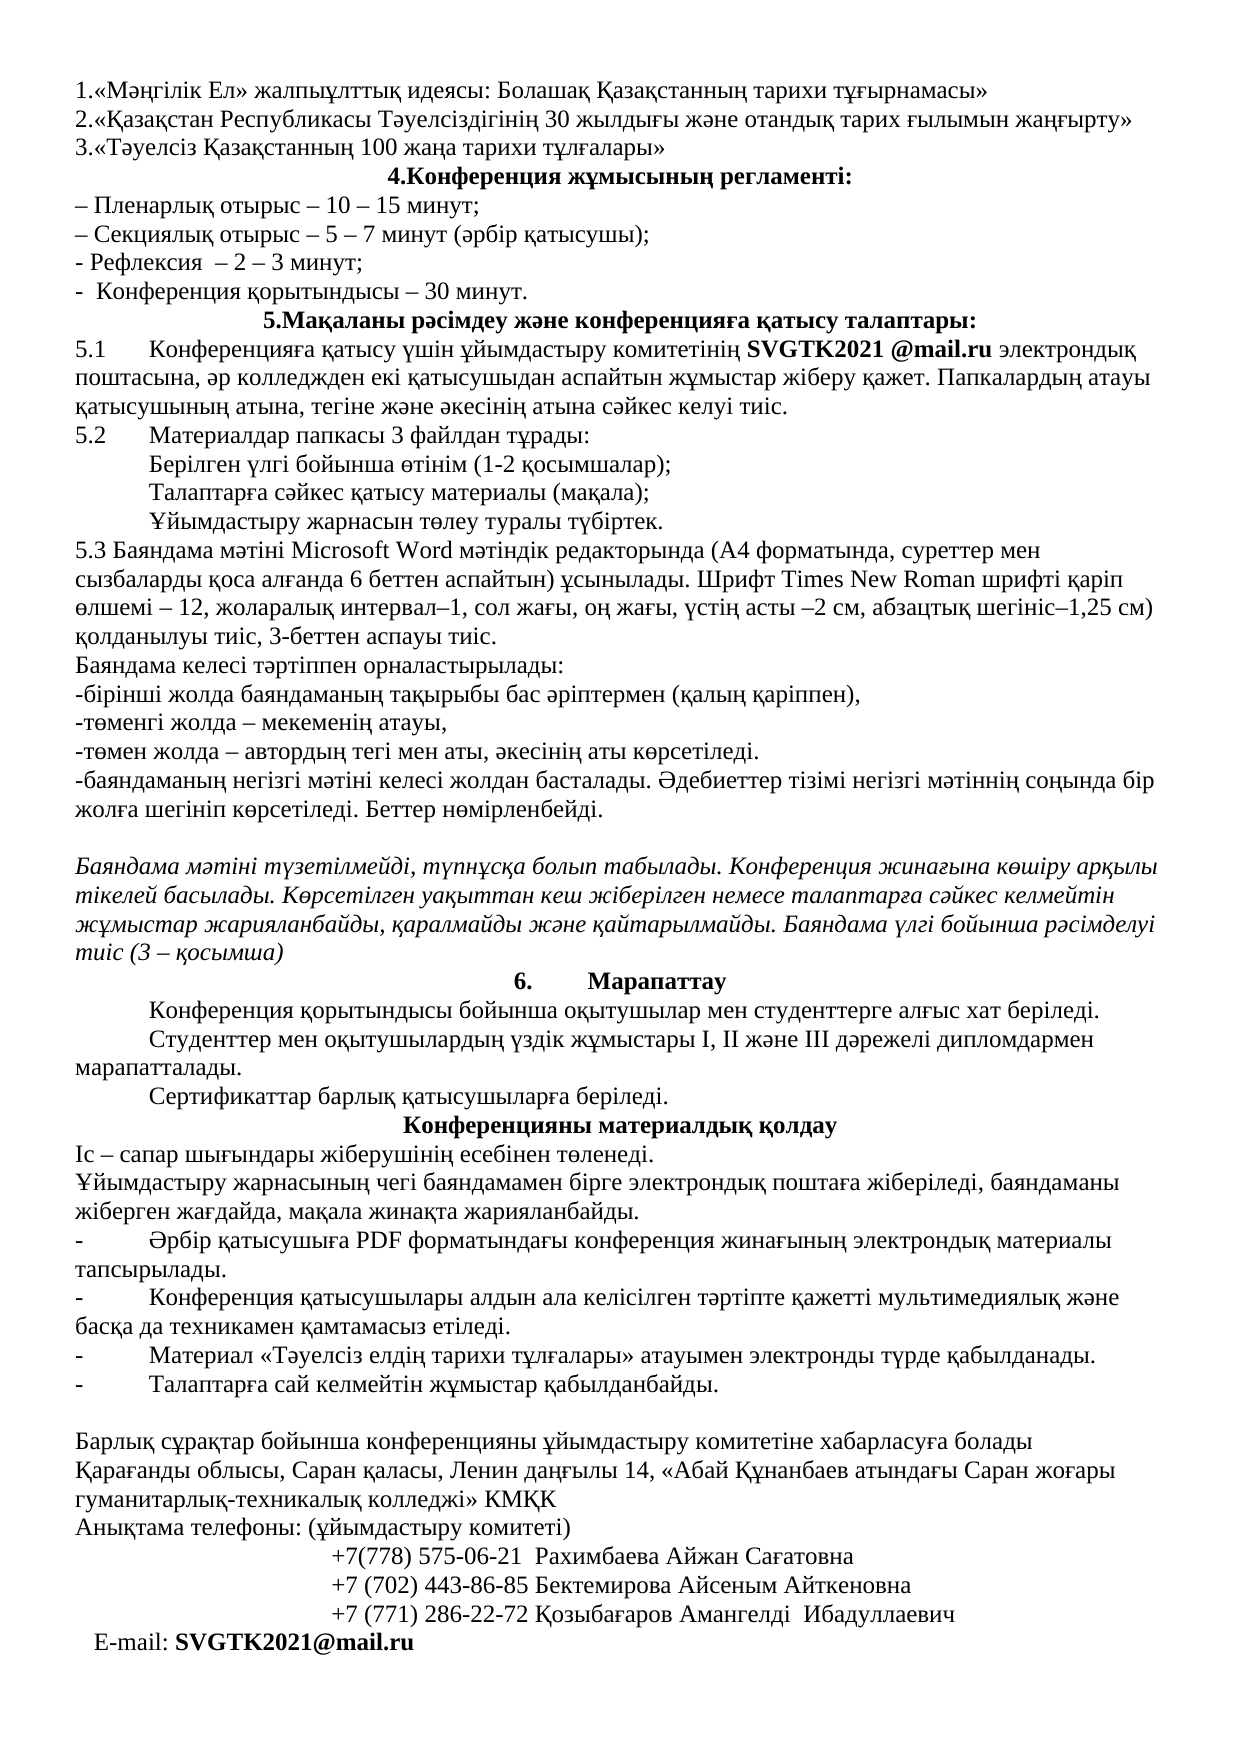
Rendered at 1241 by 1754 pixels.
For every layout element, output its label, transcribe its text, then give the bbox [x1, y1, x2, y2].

text 1.«Мәңгілік Ел» жалпыұлттық идеясы: Болашақ Қазақстанның тарихи тұғырнамасы» [75, 75, 1165, 104]
text Барлық сұрақтар бойынша конференцияны ұйымдастыру комитетіне хабарласуға болады [75, 1426, 1165, 1455]
text E-mail: SVGTK2021@mail.ru [75, 1627, 1165, 1656]
text  Ұйымдастыру жарнасын төлеу туралы түбіртек. [75, 506, 1165, 535]
text  Конференция қорытындысы бойынша оқытушылар мен студенттерге алғыс хат беріледі. [75, 995, 1165, 1024]
text – Секциялық отырыс – 5 – 7 минут (әрбір қатысушы); [75, 219, 1165, 247]
text 5.2 Материалдар папкасы 3 файлдан тұрады: [75, 420, 1165, 449]
text 2.«Қазақстан Республикасы Тәуелсіздігінің 30 жылдығы және отандық тарих ғылымын жаңғырту» [75, 104, 1165, 132]
text Конференцияны материалдық қолдау [75, 1110, 1165, 1139]
text 4.Конференция жұмысының регламенті: [75, 161, 1165, 190]
text Баяндама келесі тәртіппен орналастырылады: [75, 650, 1165, 679]
text 5.Мақаланы рәсімдеу және конференцияға қатысу талаптары: [75, 305, 1165, 334]
text - Рефлексия – 2 – 3 минут; [75, 247, 1165, 276]
text 5.3 Баяндама мәтіні Microsoft Word мәтіндік редакторында (А4 форматында, суреттер мен сызбаларды қоса алғанда 6 беттен аспайтын) ұсынылады. Шрифт Times New Roman шрифті қаріп өлшемі – 12, жоларалық интервал–1, сол жағы, оң жағы, үстің асты –2 см, абзацтық шегініс–1,25 см) қолданылуы тиіс, 3-беттен аспауы тиіс. [75, 535, 1165, 650]
text Іс – сапар шығындары жіберушінің есебінен төленеді. [75, 1139, 1165, 1167]
text  Студенттер мен оқытушылардың үздік жұмыстары I, II және III дәрежелі дипломдармен марапатталады. [75, 1024, 1165, 1081]
text 6. Марапаттау [75, 966, 1165, 995]
text  Талаптарға сәйкес қатысу материалы (мақала); [75, 477, 1165, 506]
text Анықтама телефоны: (ұйымдастыру комитеті) [75, 1512, 1165, 1541]
text Қарағанды облысы, Саран қаласы, Ленин даңғылы 14, «Абай Құнанбаев атындағы Саран жоғары гуманитарлық-техникалық колледжі» КМҚК [75, 1455, 1165, 1512]
text +7 (702) 443-86-85 Бектемирова Айсеным Айткеновна [75, 1570, 1165, 1599]
text  Сертификаттар барлық қатысушыларға беріледі. [75, 1081, 1165, 1110]
text – Пленарлық отырыс – 10 – 15 минут; [75, 190, 1165, 219]
text Ұйымдастыру жарнасының чегі баяндамамен бірге электрондық поштаға жіберіледі, баяндаманы жіберген жағдайда, мақала жинақта жарияланбайды. [75, 1167, 1165, 1225]
text - Конференция қатысушылары алдын ала келісілген тәртіпте қажетті мультимедиялық және басқа да техникамен қамтамасыз етіледі. [75, 1282, 1165, 1340]
text Баяндама мәтіні түзетілмейді, түпнұсқа болып табылады. Конференция жинағына көшіру арқылы тікелей басылады. Көрсетілген уақыттан кеш жіберілген немесе талаптарға сәйкес келмейтін жұмыстар жарияланбайды, қаралмайды және қайтарылмайды. Баяндама үлгі бойынша рәсімделуі тиіс (3 – қосымша) [75, 851, 1165, 966]
text 5.1 Конференцияға қатысу үшін ұйымдастыру комитетінің SVGTK2021 @mail.ru электрондық поштасына, әр колледжден екі қатысушыдан аспайтын жұмыстар жіберу қажет. Папкалардың атауы қатысушының атына, тегіне және әкесінің атына сәйкес келуі тиіс. [75, 334, 1165, 420]
text - Конференция қорытындысы – 30 минут. [75, 276, 1165, 305]
text - Материал «Тәуелсіз елдің тарихи тұлғалары» атауымен электронды түрде қабылданады. [75, 1340, 1165, 1369]
text -баяндаманың негізгі мәтіні келесі жолдан басталады. Әдебиеттер тізімі негізгі мәтіннің соңында бір жолға шегініп көрсетіледі. Беттер нөмірленбейді. [75, 765, 1165, 822]
text - Талаптарға сай келмейтін жұмыстар қабылданбайды. [75, 1369, 1165, 1397]
text - Әрбір қатысушыға PDF форматындағы конференция жинағының электрондық материалы тапсырылады. [75, 1225, 1165, 1282]
text +7(778) 575-06-21 Рахимбаева Айжан Сағатовна [75, 1541, 1165, 1570]
text -төменгі жолда – мекеменің атауы, [75, 707, 1165, 736]
text +7 (771) 286-22-72 Қозыбағаров Амангелді Ибадуллаевич [75, 1599, 1165, 1627]
text 3.«Тәуелсіз Қазақстанның 100 жаңа тарихи тұлғалары» [75, 132, 1165, 161]
text -бірінші жолда баяндаманың тақырыбы бас әріптермен (қалың қаріппен), [75, 679, 1165, 707]
text -төмен жолда – автордың тегі мен аты, әкесінің аты көрсетіледі. [75, 736, 1165, 765]
text  Берілген үлгі бойынша өтінім (1-2 қосымшалар); [75, 449, 1165, 477]
